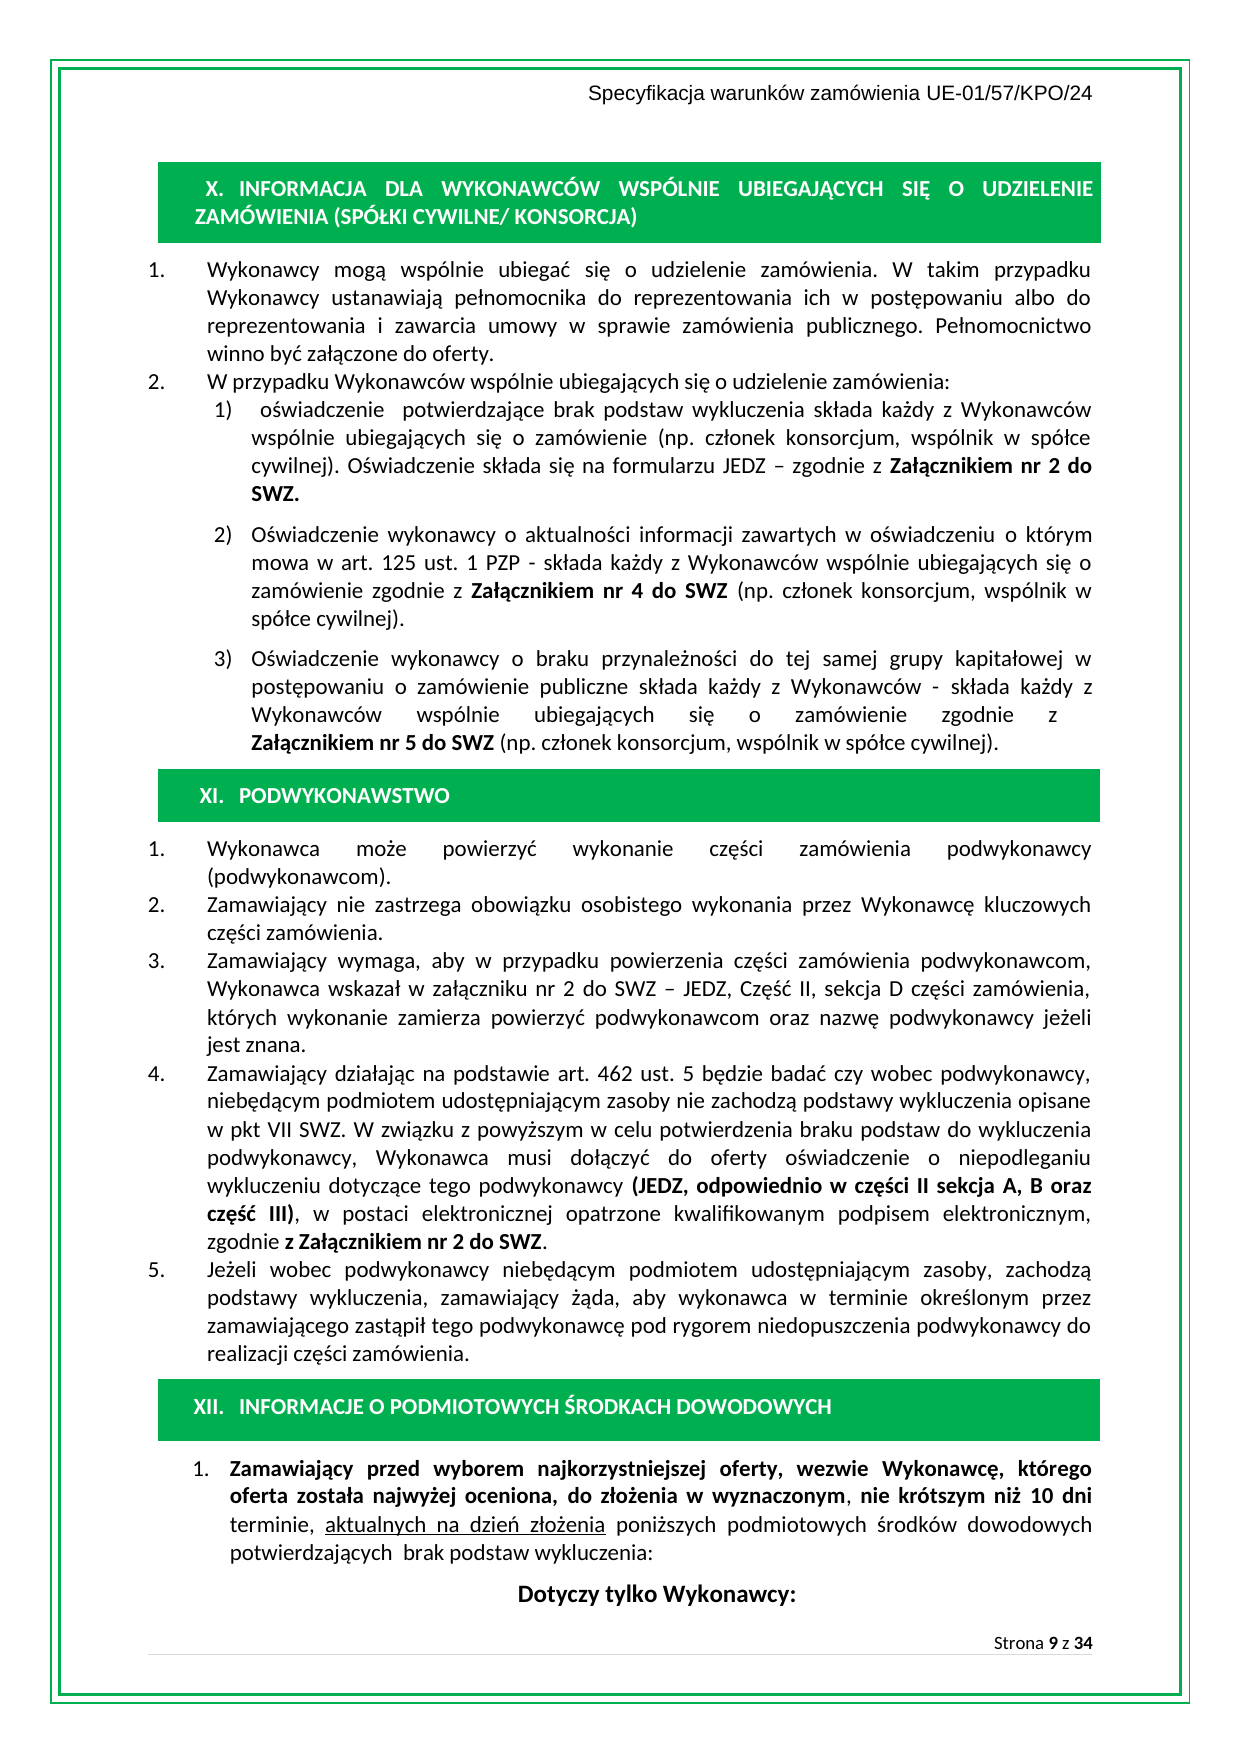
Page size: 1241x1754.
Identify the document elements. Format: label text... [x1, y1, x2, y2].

list Wykonawca może powierzyć wykonanie części zamówienia podwykonawcy (podwykonawcom). [148, 834, 1092, 891]
list Jeżeli wobec podwykonawcy niebędącym podmiotem udostępniającym zasoby, zachodzą podstawy wykluczenia, zamawiający żąda, aby wykonawca w terminie określonym przez zamawiającego zastąpił tego podwykonawcę pod rygorem niedopuszczenia podwykonawcy do realizacji części zamówienia. [148, 1255, 1092, 1367]
list Zamawiający przed wyborem najkorzystniejszej oferty, wezwie Wykonawcę, którego oferta została najwyżej oceniona, do złożenia w wyznaczonym, nie krótszym niż 10 dni terminie, aktualnych na dzień złożenia poniższych podmiotowych środków dowodowych potwierdzających brak podstaw wykluczenia: [192, 1454, 1092, 1566]
table_header INFORMACJA DLA WYKONAWCÓW WSPÓLNIE UBIEGAJĄCYCH SIĘ O UDZIELENIE ZAMÓWIENIA (SPÓŁKI CYWILNE/ KONSORCJA) [158, 162, 1101, 243]
list oświadczenie potwierdzające brak podstaw wykluczenia składa każdy z Wykonawców wspólnie ubiegających się o zamówienie (np. członek konsorcjum, wspólnik w spółce cywilnej). Oświadczenie składa się na formularzu JEDZ – zgodnie z Załącznikiem nr 2 do SWZ. [214, 395, 1092, 507]
text Dotyczy tylko Wykonawcy: [222, 1578, 1092, 1609]
list Oświadczenie wykonawcy o aktualności informacji zawartych w oświadczeniu o którym mowa w art. 125 ust. 1 PZP - składa każdy z Wykonawców wspólnie ubiegających się o zamówienie zgodnie z Załącznikiem nr 4 do SWZ (np. członek konsorcjum, wspólnik w spółce cywilnej). [214, 520, 1092, 632]
table_header PODWYKONAWSTWO [158, 769, 1100, 822]
list Zamawiający nie zastrzega obowiązku osobistego wykonania przez Wykonawcę kluczowych części zamówienia. [148, 891, 1092, 947]
list Zamawiający działając na podstawie art. 462 ust. 5 będzie badać czy wobec podwykonawcy, niebędącym podmiotem udostępniającym zasoby nie zachodzą podstawy wykluczenia opisane w pkt VII SWZ. W związku z powyższym w celu potwierdzenia braku podstaw do wykluczenia podwykonawcy, Wykonawca musi dołączyć do oferty oświadczenie o niepodleganiu wykluczeniu dotyczące tego podwykonawcy (JEDZ, odpowiednio w części II sekcja A, B oraz część III), w postaci elektronicznej opatrzone kwalifikowanym podpisem elektronicznym, zgodnie z Załącznikiem nr 2 do SWZ. [148, 1059, 1092, 1255]
list Wykonawcy mogą wspólnie ubiegać się o udzielenie zamówienia. W takim przypadku Wykonawcy ustanawiają pełnomocnika do reprezentowania ich w postępowaniu albo do reprezentowania i zawarcia umowy w sprawie zamówienia publicznego. Pełnomocnictwo winno być załączone do oferty. [148, 255, 1092, 367]
list Oświadczenie wykonawcy o braku przynależności do tej samej grupy kapitałowej w postępowaniu o zamówienie publiczne składa każdy z Wykonawców - składa każdy z Wykonawców wspólnie ubiegających się o zamówienie zgodnie z Załącznikiem nr 5 do SWZ (np. członek konsorcjum, wspólnik w spółce cywilnej). [214, 644, 1092, 756]
list Zamawiający wymaga, aby w przypadku powierzenia części zamówienia podwykonawcom, Wykonawca wskazał w załączniku nr 2 do SWZ – JEDZ, Część II, sekcja D części zamówienia, których wykonanie zamierza powierzyć podwykonawcom oraz nazwę podwykonawcy jeżeli jest znana. [148, 947, 1092, 1059]
list W przypadku Wykonawców wspólnie ubiegających się o udzielenie zamówienia: [148, 367, 1092, 395]
table_header INFORMACJE O PODMIOTOWYCH ŚRODKACH DOWODOWYCH [158, 1379, 1100, 1441]
